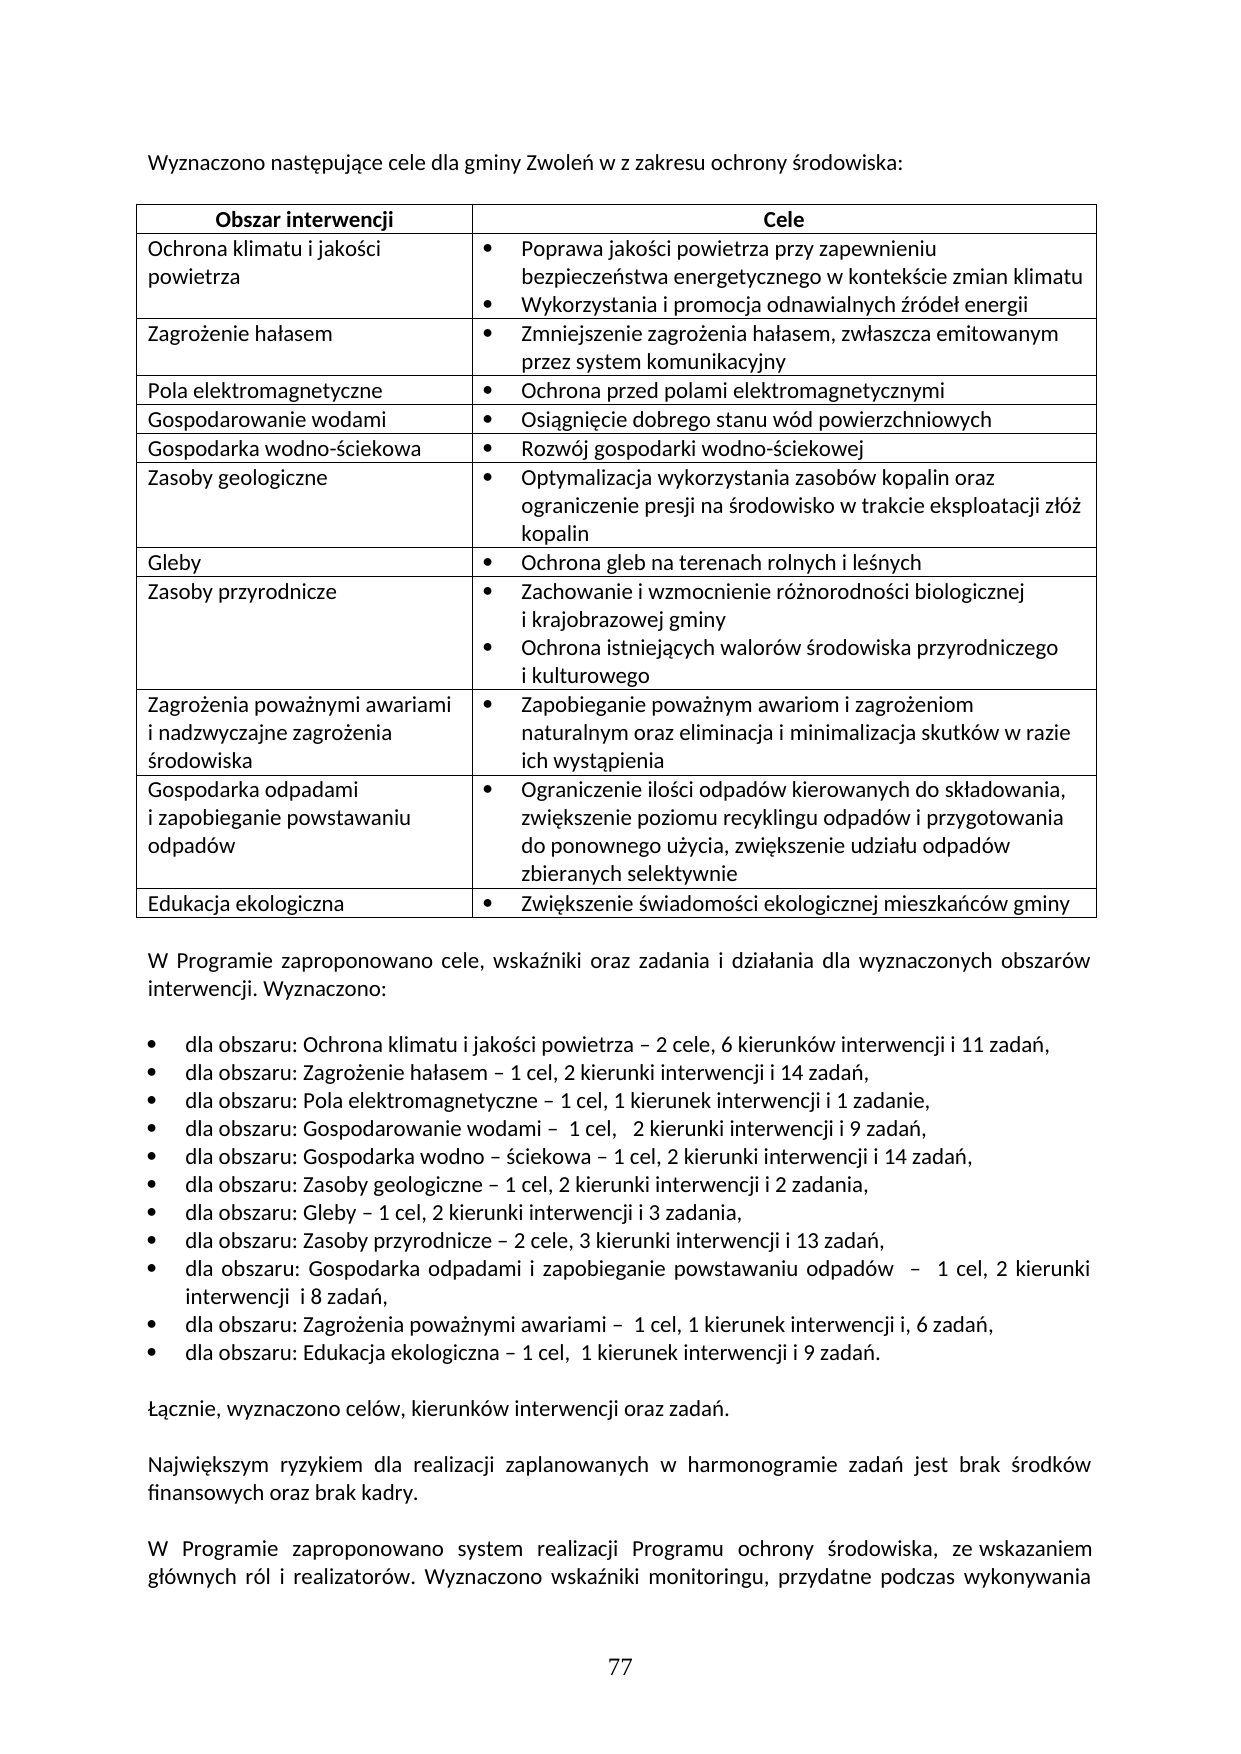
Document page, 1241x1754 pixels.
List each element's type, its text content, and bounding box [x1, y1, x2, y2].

list dla obszaru: Zagrożenie hałasem – 1 cel, 2 kierunki interwencji i 14 zadań, [148, 1058, 1093, 1086]
text Największym ryzykiem dla realizacji zaplanowanych w harmonogramie zadań jest brak środków finansowych oraz brak kadry. [148, 1450, 1093, 1506]
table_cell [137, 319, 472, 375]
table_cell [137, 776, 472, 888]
list dla obszaru: Pola elektromagnetyczne – 1 cel, 1 kierunek interwencji i 1 zadanie, [148, 1086, 1093, 1114]
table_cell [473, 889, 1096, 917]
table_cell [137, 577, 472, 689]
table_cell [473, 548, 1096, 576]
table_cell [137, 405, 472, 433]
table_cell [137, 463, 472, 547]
text Wyznaczono następujące cele dla gminy Zwoleń w z zakresu ochrony środowiska: [148, 148, 1093, 176]
list dla obszaru: Edukacja ekologiczna – 1 cel, 1 kierunek interwencji i 9 zadań. [148, 1338, 1093, 1366]
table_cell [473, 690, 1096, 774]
list dla obszaru: Ochrona klimatu i jakości powietrza – 2 cele, 6 kierunków interwencji i 11 zadań, [148, 1030, 1093, 1058]
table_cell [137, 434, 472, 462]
list dla obszaru: Gospodarka odpadami i zapobieganie powstawaniu odpadów – 1 cel, 2 kierunki interwencji i 8 zadań, [148, 1254, 1093, 1310]
list dla obszaru: Gospodarowanie wodami – 1 cel, 2 kierunki interwencji i 9 zadań, [148, 1114, 1093, 1142]
list dla obszaru: Zasoby geologiczne – 1 cel, 2 kierunki interwencji i 2 zadania, [148, 1170, 1093, 1198]
list dla obszaru: Gleby – 1 cel, 2 kierunki interwencji i 3 zadania, [148, 1198, 1093, 1226]
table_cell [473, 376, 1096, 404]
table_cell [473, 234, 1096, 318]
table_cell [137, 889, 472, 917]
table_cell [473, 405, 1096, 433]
list dla obszaru: Gospodarka wodno – ściekowa – 1 cel, 2 kierunki interwencji i 14 zadań, [148, 1142, 1093, 1170]
text Łącznie, wyznaczono celów, kierunków interwencji oraz zadań. [148, 1394, 1093, 1422]
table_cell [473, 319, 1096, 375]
text W Programie zaproponowano cele, wskaźniki oraz zadania i działania dla wyznaczonych obszarów interwencji. Wyznaczono: [148, 946, 1093, 1002]
list dla obszaru: Zagrożenia poważnymi awariami – 1 cel, 1 kierunek interwencji i, 6 zadań, [148, 1310, 1093, 1338]
list dla obszaru: Zasoby przyrodnicze – 2 cele, 3 kierunki interwencji i 13 zadań, [148, 1226, 1093, 1254]
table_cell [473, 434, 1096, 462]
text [148, 1534, 1093, 1590]
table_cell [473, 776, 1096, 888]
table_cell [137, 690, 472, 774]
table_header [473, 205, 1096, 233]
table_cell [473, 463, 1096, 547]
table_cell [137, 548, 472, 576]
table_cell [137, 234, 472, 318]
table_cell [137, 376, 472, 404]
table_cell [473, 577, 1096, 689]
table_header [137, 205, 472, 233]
